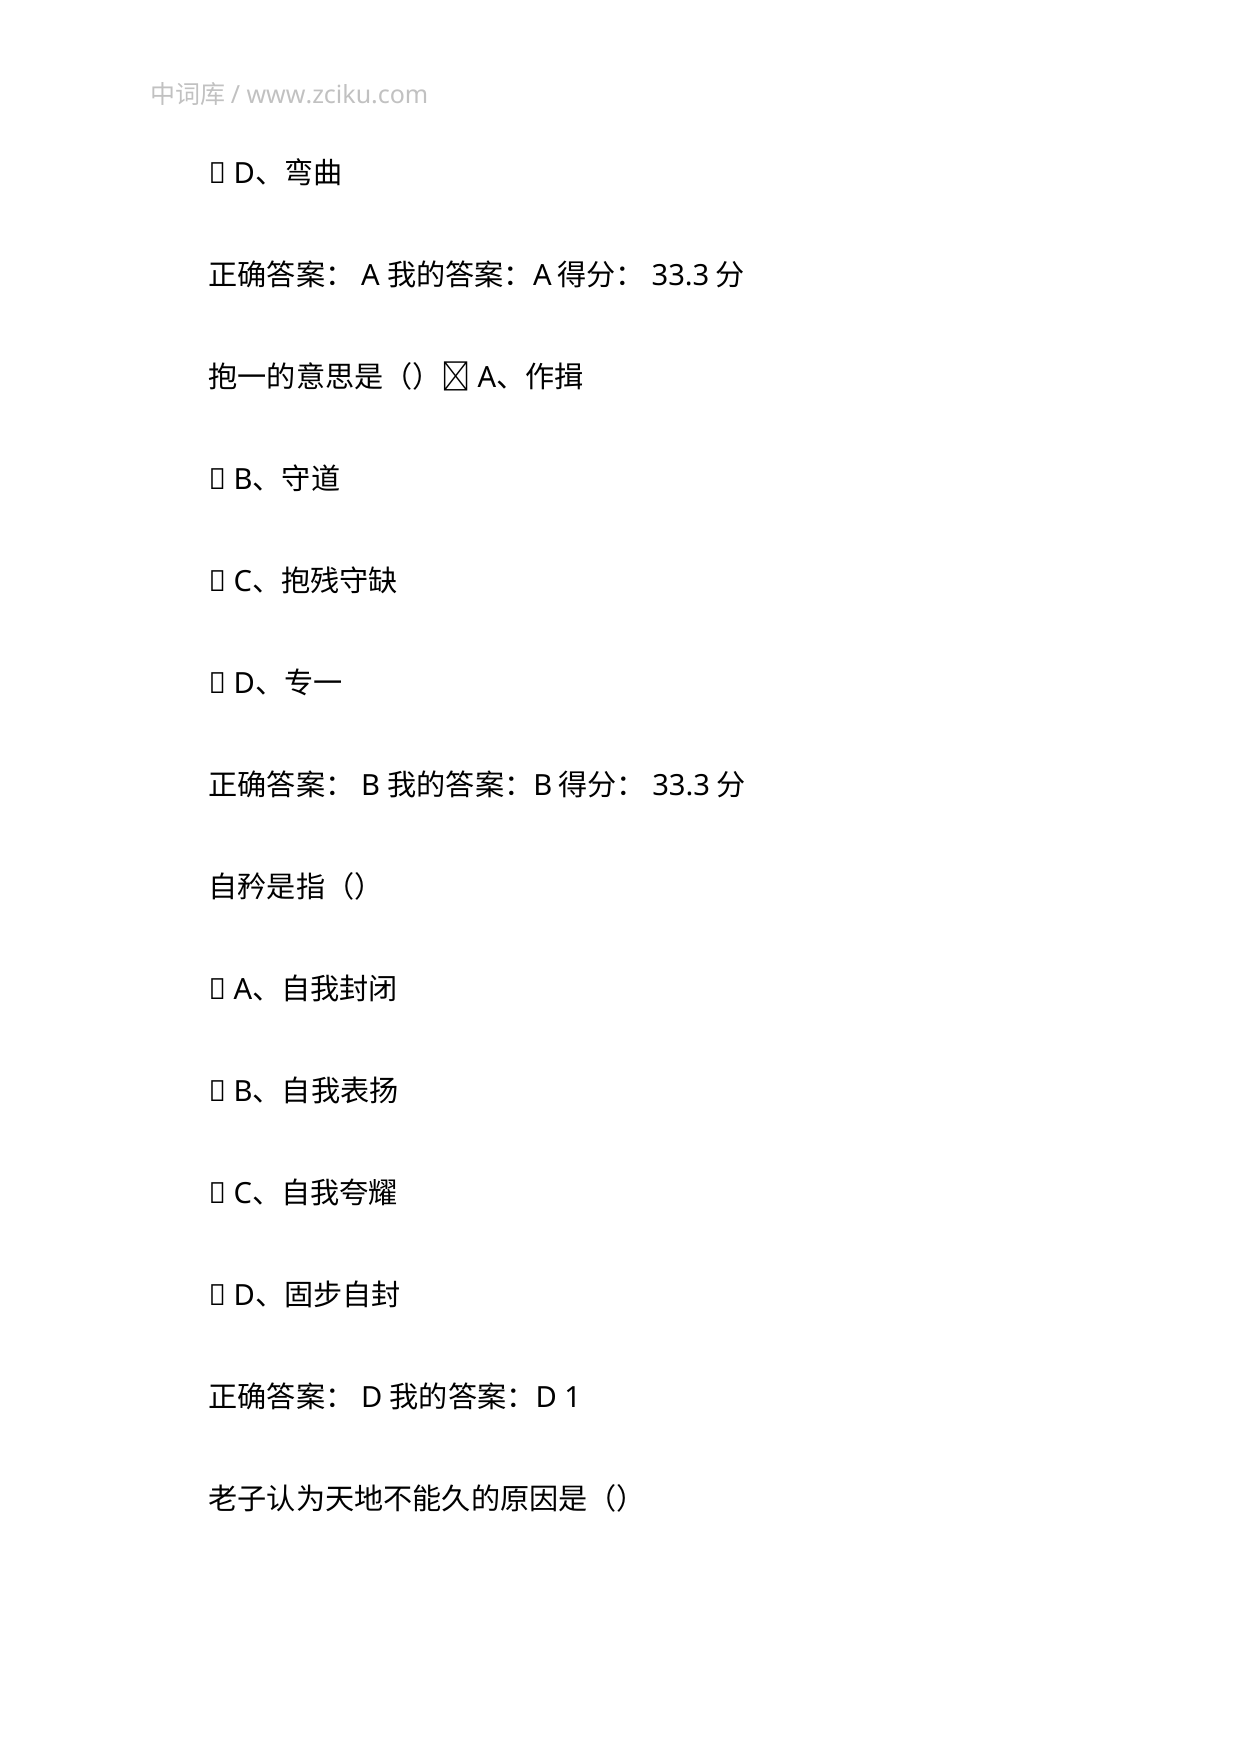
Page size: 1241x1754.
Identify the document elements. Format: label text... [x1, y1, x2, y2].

text 自矜是指（） [150, 864, 1090, 906]
text 老子认为天地不能久的原因是（） [150, 1476, 1090, 1518]
text  C、抱残守缺 [150, 558, 1090, 600]
text  D、弯曲 [150, 150, 1090, 192]
text 正确答案： A 我的答案：A得分： 33.3分 [150, 252, 1090, 294]
text 抱一的意思是（） A、作揖 [150, 354, 1090, 396]
text  B、自我表扬 [150, 1068, 1090, 1110]
text  A、自我封闭 [150, 966, 1090, 1008]
text  B、守道 [150, 456, 1090, 498]
text  C、自我夸耀 [150, 1169, 1090, 1212]
text 正确答案： D 我的答案：D 1 [150, 1373, 1090, 1416]
text  D、固步自封 [150, 1272, 1090, 1314]
text  D、专一 [150, 660, 1090, 702]
text 正确答案： B 我的答案：B得分： 33.3分 [150, 762, 1090, 804]
